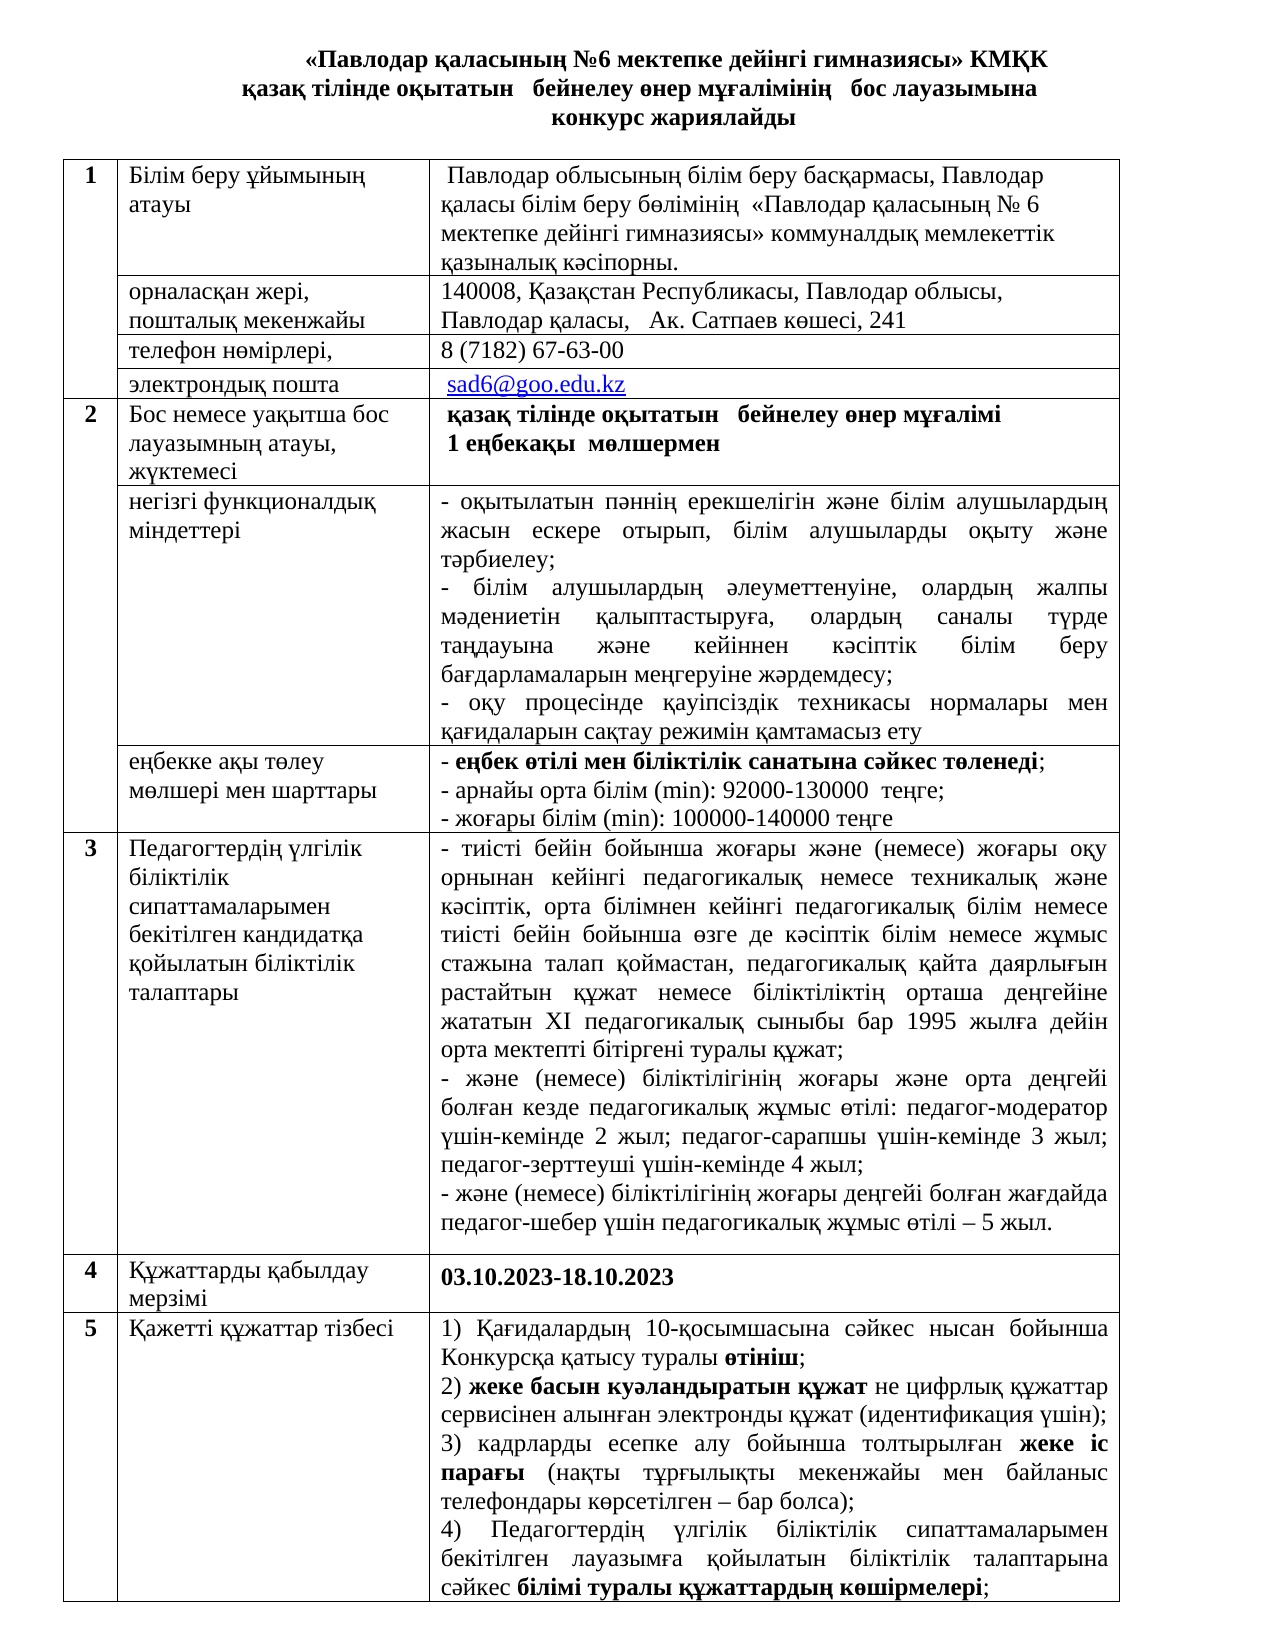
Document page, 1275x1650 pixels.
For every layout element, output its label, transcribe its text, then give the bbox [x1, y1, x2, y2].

text «Павлодар қаласының №6 мектепке дейінгі гимназиясы» КМҚК [75, 44, 1198, 73]
table_header Павлодар облысының білім беру басқармасы, Павлодар қаласы білім беру бөлімінің «Павлодар қаласының № 6 мектепке дейінгі гимназиясы» коммуналдық мемлекеттік қазыналық кәсіпорны. [430, 160, 1119, 275]
table_cell 5 [64, 1313, 117, 1601]
table_cell еңбекке ақы төлеу мөлшері мен шарттары [118, 746, 429, 832]
table_cell негізгі функционалдық міндеттері [118, 486, 429, 745]
table_cell Бос немесе уақытша бос лауазымның атауы, жүктемесі [118, 399, 429, 485]
table_cell Құжаттарды қабылдау мерзімі [118, 1255, 429, 1312]
table_cell 03.10.2023-18.10.2023 [430, 1255, 1119, 1312]
text қазақ тілінде оқытатын бейнелеу өнер мұғалімінің бос лауазымына [75, 73, 1198, 102]
table_cell 3 [64, 833, 117, 1254]
table_cell орналасқан жері, пошталық мекенжайы [118, 276, 429, 334]
table_cell - оқытылатын пәннің ерекшелігін және білім алушылардың жасын ескере отырып, білім алушыларды оқыту және тәрбиелеу; - білім алушылардың әлеуметтенуіне, олардың жалпы мәдениетін қалыптастыруға, олардың саналы түрде таңдауына және кейіннен кәсіптік білім беру бағдарламаларын меңгеруіне жәрдемдесу; - оқу процесінде қауіпсіздік техникасы нормалары мен қағидаларын сақтау режимін қамтамасыз ету [430, 486, 1119, 745]
table_cell электрондық пошта [118, 369, 429, 398]
table_cell 8 (7182) 67-63-00 [430, 335, 1119, 368]
table_header 1 [64, 160, 117, 398]
table_cell қазақ тілінде оқытатын бейнелеу өнер мұғалімі 1 еңбекақы мөлшермен [430, 399, 1119, 485]
text конкурс жариялайды [75, 102, 1198, 131]
table_cell телефон нөмірлері, [118, 335, 429, 368]
table_cell - тиісті бейін бойынша жоғары және (немесе) жоғары оқу орнынан кейінгі педагогикалық немесе техникалық және кәсіптік, орта білімнен кейінгі педагогикалық білім немесе тиісті бейін бойынша өзге де кәсіптік білім немесе жұмыс стажына талап қоймастан, педагогикалық қайта даярлығын растайтын құжат немесе біліктіліктің орташа деңгейіне жататын XI педагогикалық сыныбы бар 1995 жылға дейін орта мектепті бітіргені туралы құжат; - және (немесе) біліктілігінің жоғары және орта деңгейі болған кезде педагогикалық жұмыс өтілі: педагог-модератор үшін-кемінде 2 жыл; педагог-сарапшы үшін-кемінде 3 жыл; педагог-зерттеуші үшін-кемінде 4 жыл; - және (немесе) біліктілігінің жоғары деңгейі болған жағдайда педагог-шебер үшін педагогикалық жұмыс өтілі – 5 жыл. [430, 833, 1119, 1254]
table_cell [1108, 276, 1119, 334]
table_cell - еңбек өтілі мен біліктілік санатына сәйкес төленеді; - арнайы орта білім (min): 92000-130000 теңге; - жоғары білім (min): 100000-140000 теңге [430, 746, 1119, 832]
table_cell 2 [64, 399, 117, 832]
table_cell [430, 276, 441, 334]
table_header Білім беру ұйымының атауы [118, 160, 429, 275]
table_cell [118, 1313, 429, 1601]
table_cell sad6@goo.edu.kz [430, 369, 1119, 398]
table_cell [430, 1313, 1119, 1601]
table_cell 4 [64, 1255, 117, 1312]
table_cell Педагогтердің үлгілік біліктілік сипаттамаларымен бекітілген кандидатқа қойылатын біліктілік талаптары [118, 833, 429, 1254]
